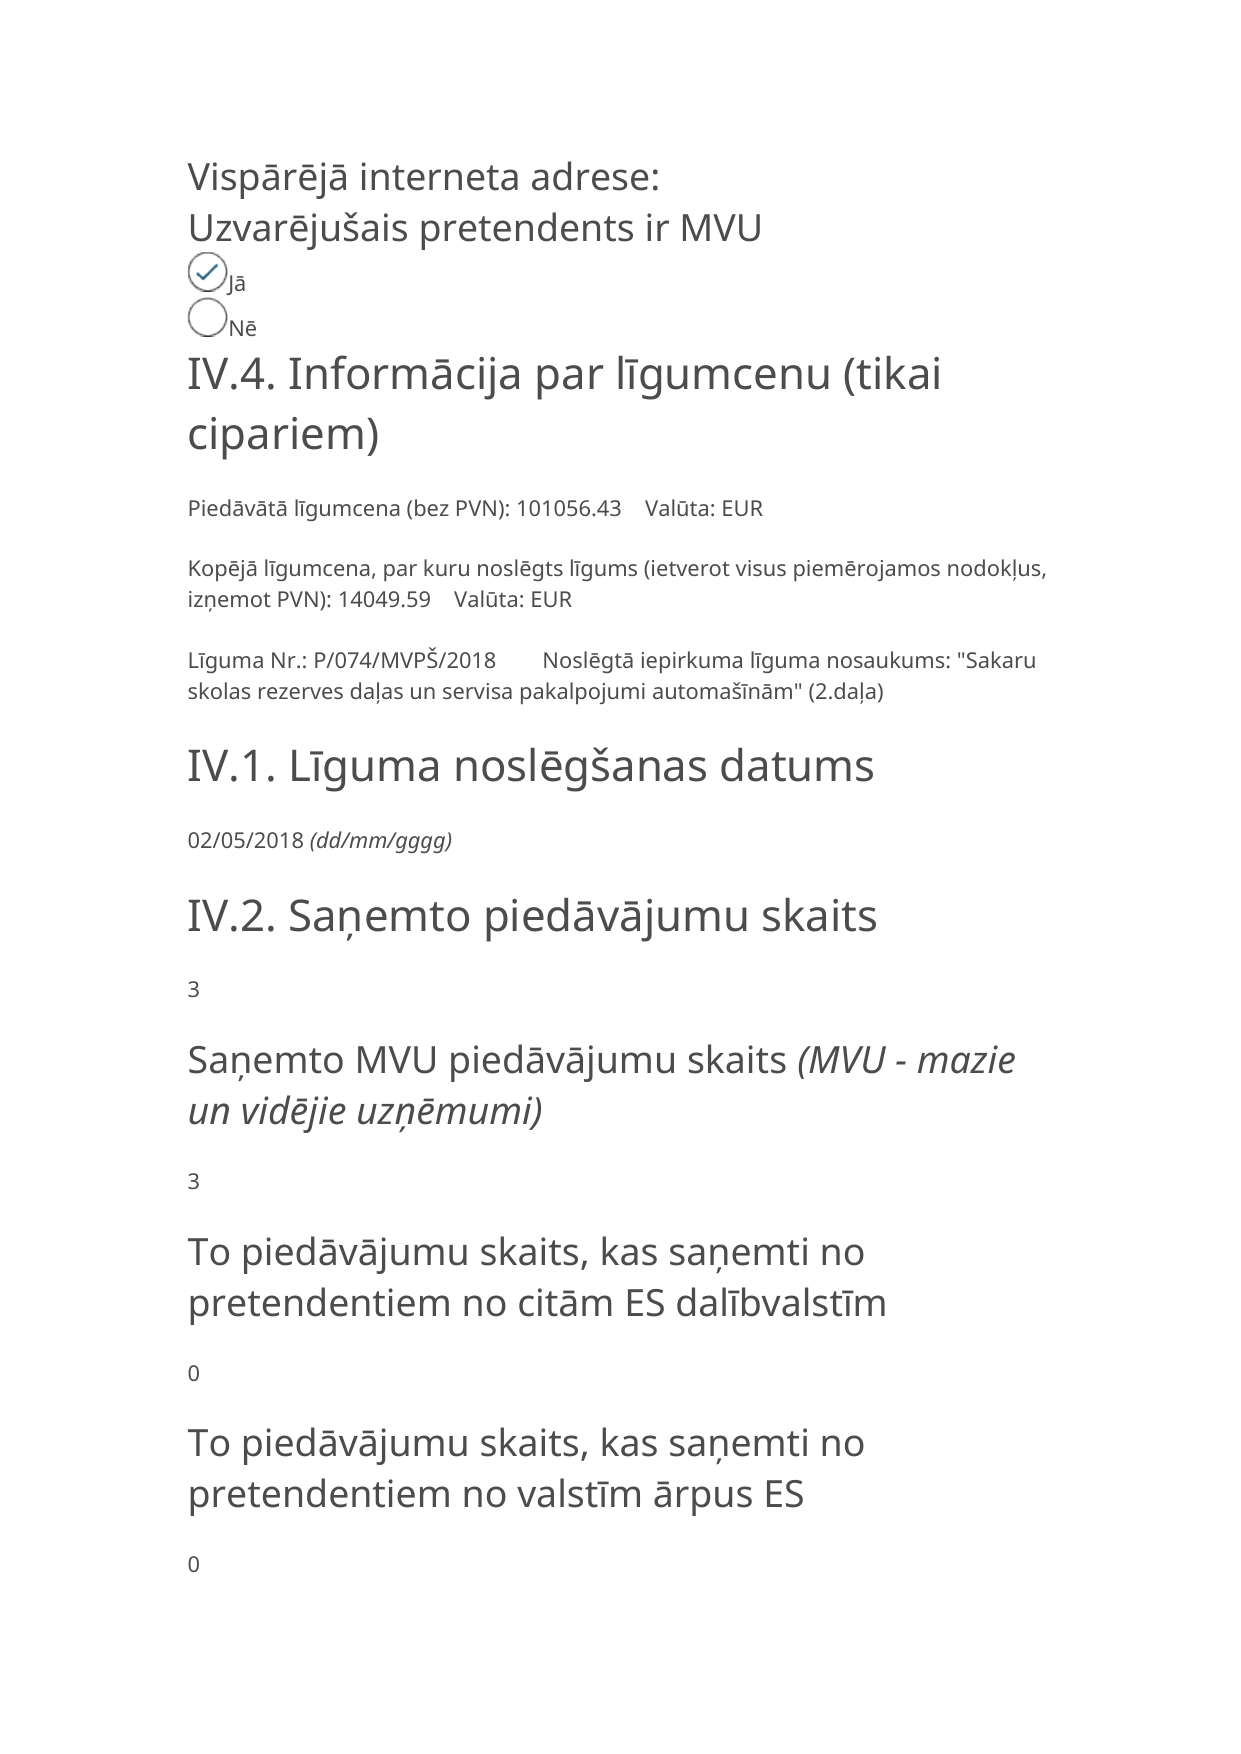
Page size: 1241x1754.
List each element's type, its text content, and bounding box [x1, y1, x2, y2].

text 0 [187, 1356, 1053, 1387]
text Nē [187, 297, 1053, 343]
text Vispārējā interneta adrese: [187, 150, 1053, 201]
text Līguma Nr.: P/074/MVPŠ/2018 Noslēgtā iepirkuma līguma nosaukums: "Sakaru skolas rezerves daļas un servisa pakalpojumi automašīnām" (2.daļa) [187, 643, 1053, 706]
text IV.2. Saņemto piedāvājumu skaits [187, 884, 1053, 944]
text Kopējā līgumcena, par kuru noslēgts līgums (ietverot visus piemērojamos nodokļus, izņemot PVN): 14049.59 Valūta: EUR [187, 552, 1053, 614]
picture [187, 252, 229, 292]
text Uzvarējušais pretendents ir MVU [187, 201, 1053, 252]
picture [187, 297, 229, 337]
text IV.1. Līguma noslēgšanas datums [187, 735, 1053, 794]
text Piedāvātā līgumcena (bez PVN): 101056.43 Valūta: EUR [187, 491, 1053, 522]
text 3 [187, 1164, 1053, 1196]
text Saņemto MVU piedāvājumu skaits (MVU - mazie un vidējie uzņēmumi) [187, 1033, 1053, 1135]
text 0 [187, 1548, 1053, 1579]
text 02/05/2018 (dd/mm/gggg) [187, 824, 1053, 855]
text IV.4. Informācija par līgumcenu (tikai cipariem) [187, 343, 1053, 462]
text To piedāvājumu skaits, kas saņemti no pretendentiem no citām ES dalībvalstīm [187, 1225, 1053, 1327]
text Jā [187, 252, 1053, 297]
text 3 [187, 973, 1053, 1004]
text To piedāvājumu skaits, kas saņemti no pretendentiem no valstīm ārpus ES [187, 1417, 1053, 1519]
